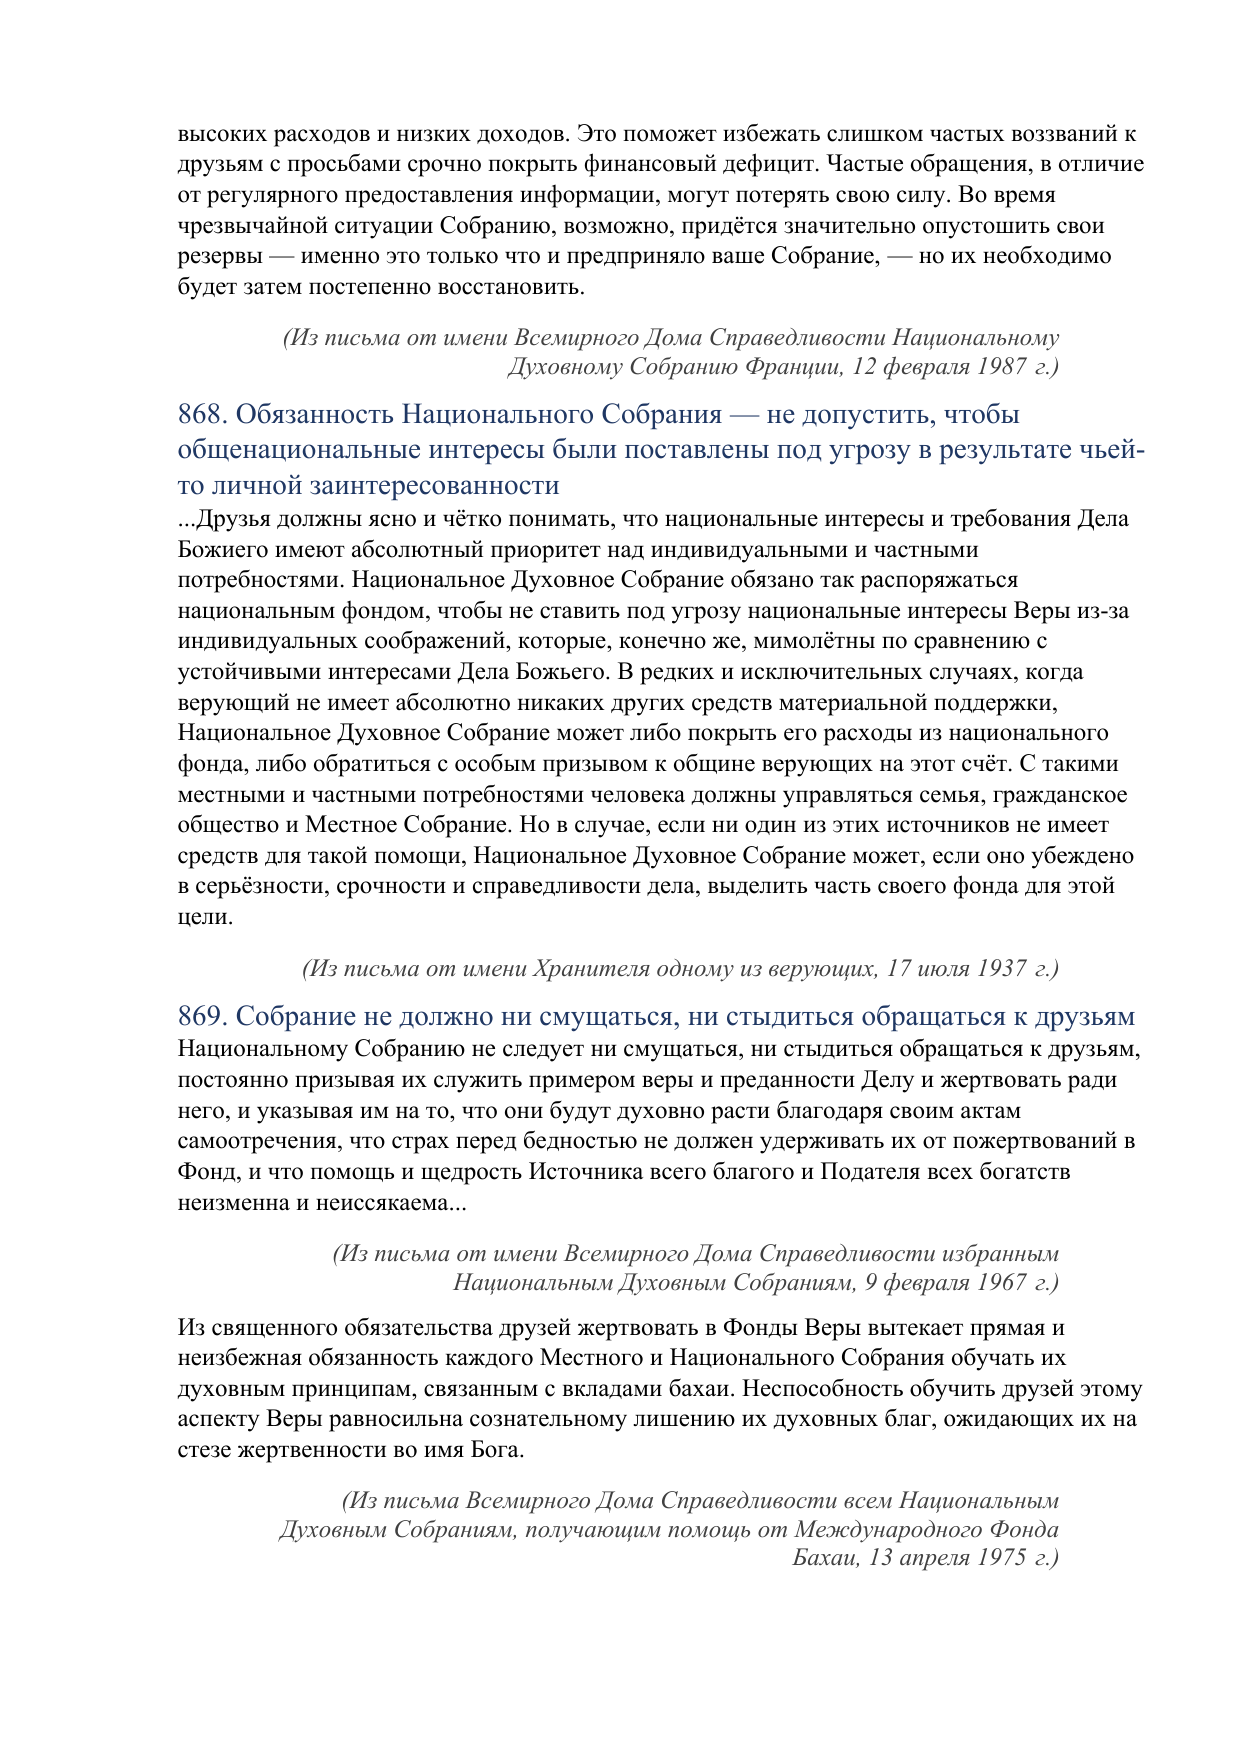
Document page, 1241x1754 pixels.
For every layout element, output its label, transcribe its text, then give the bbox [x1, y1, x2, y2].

text (Из письма от имени Всемирного Дома Справедливости Национальному Духовному Собранию Франции, 12 февраля 1987 г.) [267, 323, 1062, 379]
subtitle 869. Собрание не должно ни смущаться, ни стыдиться обращаться к друзьям [177, 998, 1152, 1031]
text Из священного обязательства друзей жертвовать в Фонды Веры вытекает прямая и неизбежная обязанность каждого Местного и Национального Собрания обучать их духовным принципам, связанным с вкладами бахаи. Неспособность обучить друзей этому аспекту Веры равносильна сознательному лишению их духовных благ, ожидающих их на стезе жертвенности во имя Бога. [177, 1312, 1152, 1463]
text (Из письма Всемирного Дома Справедливости всем Национальным Духовным Собраниям, получающим помощь от Международного Фонда Бахаи, 13 апреля 1975 г.) [267, 1486, 1062, 1571]
text ...Друзья должны ясно и чётко понимать, что национальные интересы и требования Дела Божиего имеют абсолютный приоритет над индивидуальными и частными потребностями. Национальное Духовное Собрание обязано так распоряжаться национальным фондом, чтобы не ставить под угрозу национальные интересы Веры из-за индивидуальных соображений, которые, конечно же, мимолётны по сравнению с устойчивыми интересами Дела Божьего. В редких и исключительных случаях, когда верующий не имеет абсолютно никаких других средств материальной поддержки, Национальное Духовное Собрание может либо покрыть его расходы из национального фонда, либо обратиться с особым призывом к общине верующих на этот счёт. С такими местными и частными потребностями человека должны управляться семья, гражданское общество и Местное Собрание. Но в случае, если ни один из этих источников не имеет средств для такой помощи, Национальное Духовное Собрание может, если оно убеждено в серьёзности, срочности и справедливости дела, выделить часть своего фонда для этой цели. [177, 503, 1152, 930]
subtitle 868. Обязанность Национального Собрания — не допустить, чтобы общенациональные интересы были поставлены под угрозу в результате чьей-то личной заинтересованности [177, 396, 1152, 501]
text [177, 118, 1152, 300]
text (Из письма от имени Всемирного Дома Справедливости избранным Национальным Духовным Собраниям, 9 февраля 1967 г.) [267, 1238, 1062, 1295]
text (Из письма от имени Хранителя одному из верующих, 17 июля 1937 г.) [267, 953, 1062, 981]
text Национальному Собранию не следует ни смущаться, ни стыдиться обращаться к друзьям, постоянно призывая их служить примером веры и преданности Делу и жертвовать ради него, и указывая им на то, что они будут духовно расти благодаря своим актам самоотречения, что страх перед бедностью не должен удерживать их от пожертвований в Фонд, и что помощь и щедрость Источника всего благого и Подателя всех богатств неизменна и неиссякаема... [177, 1034, 1152, 1215]
